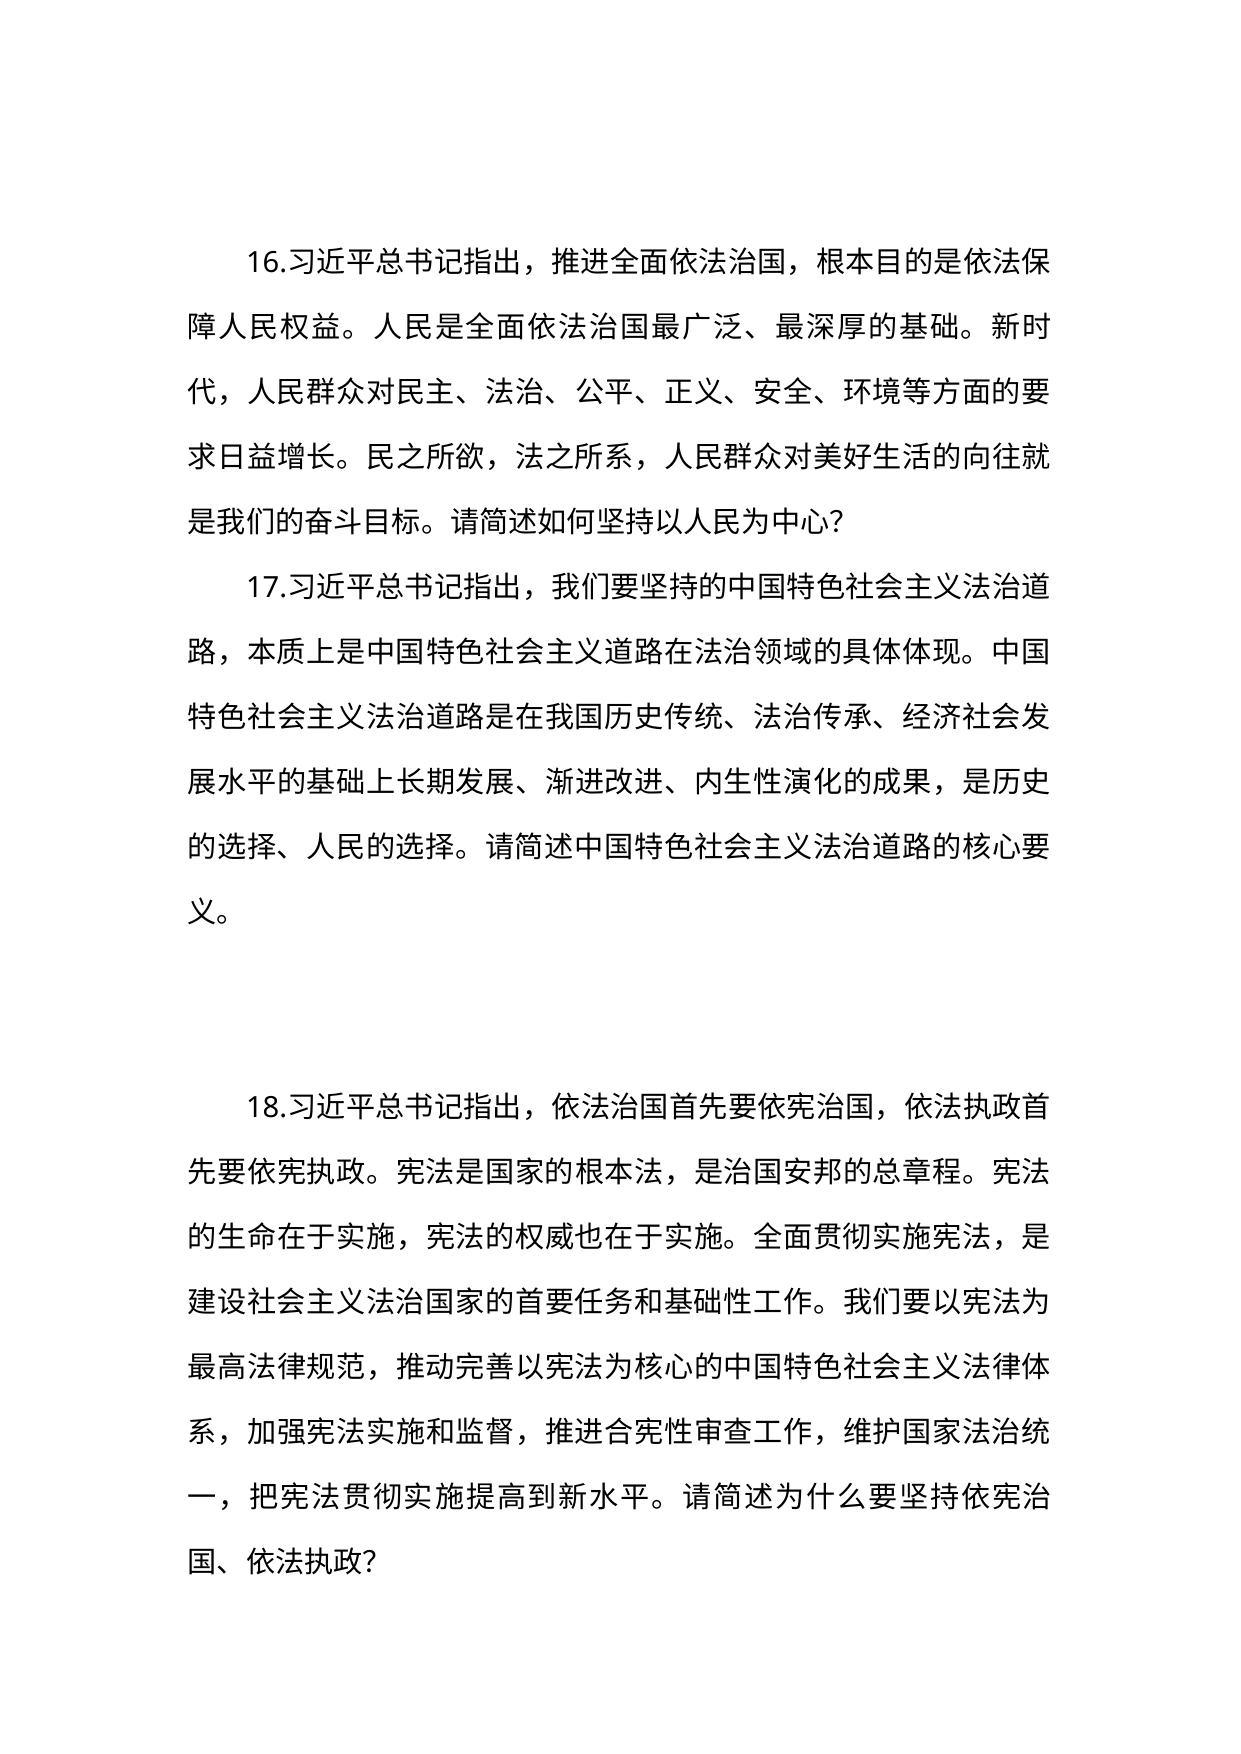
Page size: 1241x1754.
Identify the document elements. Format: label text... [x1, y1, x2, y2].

list 17.习近平总书记指出，我们要坚持的中国特色社会主义法治道路，本质上是中国特色社会主义道路在法治领域的具体体现。中国特色社会主义法治道路是在我国历史传统、法治传承、经济社会发展水平的基础上长期发展、渐进改进、内生性演化的成果，是历史的选择、人民的选择。请简述中国特色社会主义法治道路的核心要义。 [187, 552, 1053, 942]
list 18.习近平总书记指出，依法治国首先要依宪治国，依法执政首先要依宪执政。宪法是国家的根本法，是治国安邦的总章程。宪法的生命在于实施，宪法的权威也在于实施。全面贯彻实施宪法，是建设社会主义法治国家的首要任务和基础性工作。我们要以宪法为最高法律规范，推动完善以宪法为核心的中国特色社会主义法律体系，加强宪法实施和监督，推进合宪性审查工作，维护国家法治统一，把宪法贯彻实施提高到新水平。请简述为什么要坚持依宪治国、依法执政？ [187, 1072, 1053, 1592]
list 16.习近平总书记指出，推进全面依法治国，根本目的是依法保障人民权益。人民是全面依法治国最广泛、最深厚的基础。新时代，人民群众对民主、法治、公平、正义、安全、环境等方面的要求日益增长。民之所欲，法之所系，人民群众对美好生活的向往就是我们的奋斗目标。请简述如何坚持以人民为中心？ [187, 227, 1053, 552]
